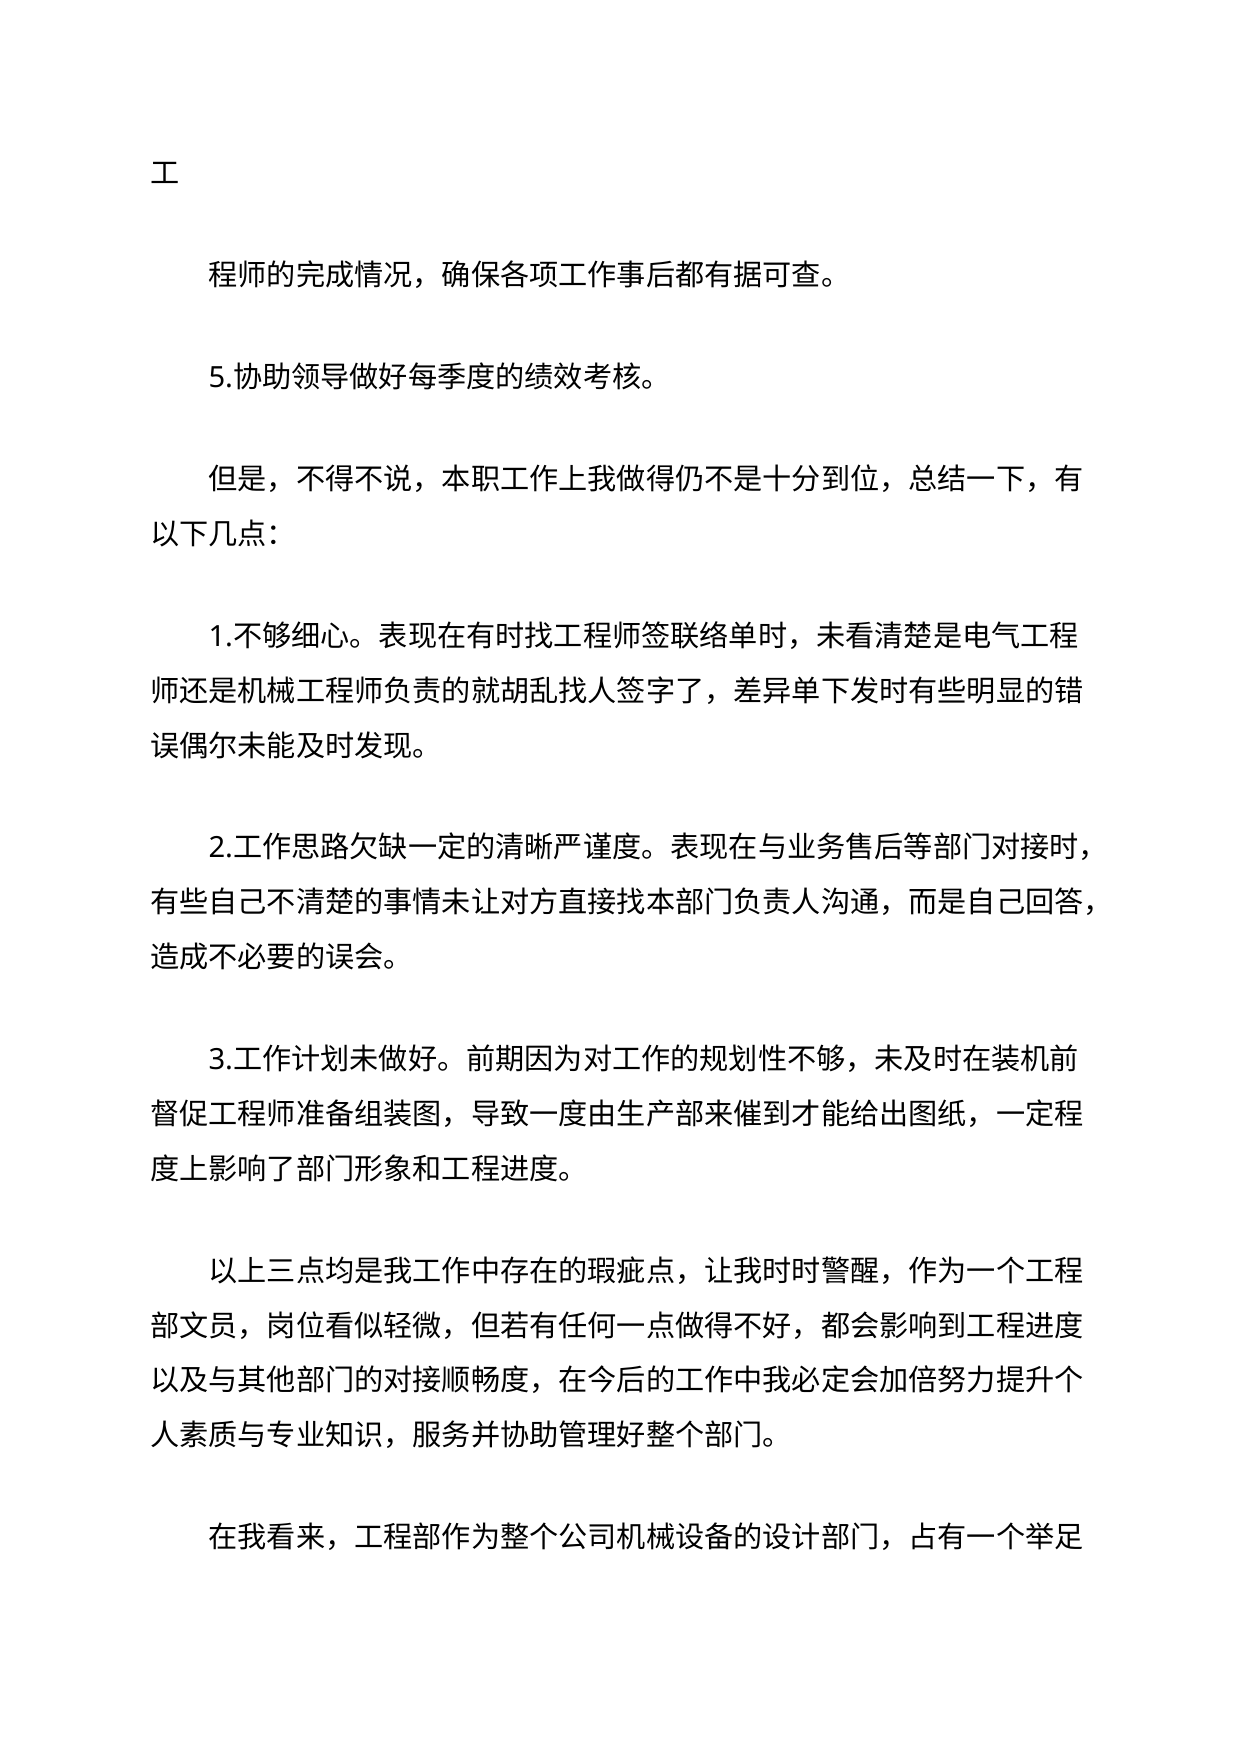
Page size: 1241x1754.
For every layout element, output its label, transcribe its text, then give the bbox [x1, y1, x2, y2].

text 程师的完成情况，确保各项工作事后都有据可查。 [150, 252, 1090, 294]
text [150, 150, 1090, 192]
text 3.工作计划未做好。前期因为对工作的规划性不够，未及时在装机前督促工程师准备组装图，导致一度由生产部来催到才能给出图纸，一定程度上影响了部门形象和工程进度。 [150, 1036, 1090, 1188]
text 1.不够细心。表现在有时找工程师签联络单时，未看清楚是电气工程师还是机械工程师负责的就胡乱找人签字了，差异单下发时有些明显的错误偶尔未能及时发现。 [150, 612, 1090, 764]
text 2.工作思路欠缺一定的清晰严谨度。表现在与业务售后等部门对接时，有些自己不清楚的事情未让对方直接找本部门负责人沟通，而是自己回答，造成不必要的误会。 [150, 824, 1090, 976]
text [150, 1514, 1090, 1556]
text 5.协助领导做好每季度的绩效考核。 [150, 353, 1090, 396]
text 但是，不得不说，本职工作上我做得仍不是十分到位，总结一下，有以下几点： [150, 456, 1090, 553]
text 以上三点均是我工作中存在的瑕疵点，让我时时警醒，作为一个工程部文员，岗位看似轻微，但若有任何一点做得不好，都会影响到工程进度以及与其他部门的对接顺畅度，在今后的工作中我必定会加倍努力提升个人素质与专业知识，服务并协助管理好整个部门。 [150, 1247, 1090, 1454]
